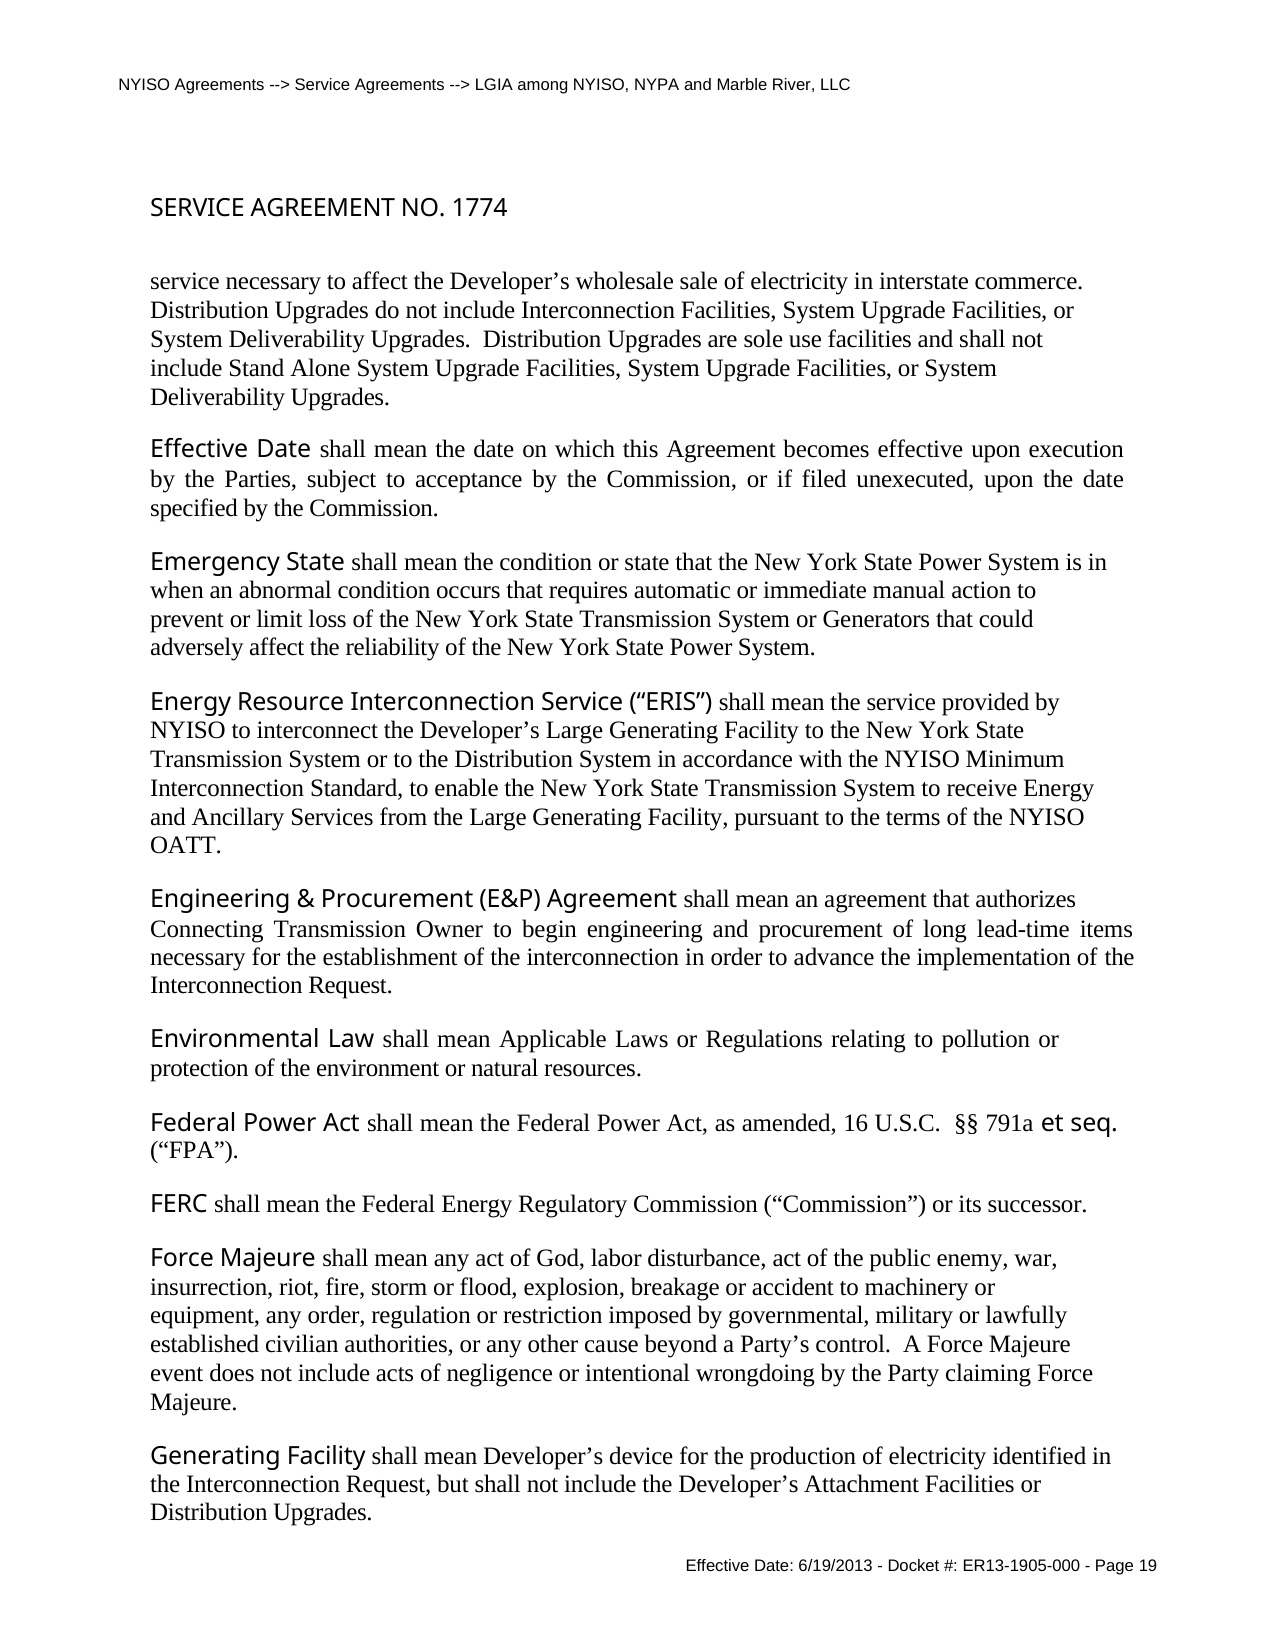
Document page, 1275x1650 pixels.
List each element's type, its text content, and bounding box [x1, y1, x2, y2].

text Federal Power Act shall mean the Federal Power Act, as amended, 16 U.S.C. §§ 791a et seq. (“FPA”). [150, 1109, 1118, 1163]
text Force Majeure shall mean any act of God, labor disturbance, act of the public enemy, war, insurrection, riot, fire, storm or flood, explosion, breakage or accident to machinery or equipment, any order, regulation or restriction imposed by governmental, military or lawfully established civilian authorities, or any other cause beyond a Party’s control. A Force Majeure event does not include acts of negligence or intentional wrongdoing by the Party claiming Force Majeure. [150, 1243, 1133, 1416]
text Engineering & Procurement (E&P) Agreement shall mean an agreement that authorizes [150, 885, 1275, 914]
text Connecting Transmission Owner to begin engineering and procurement of long lead-time items necessary for the establishment of the interconnection in order to advance the implementation of the Interconnection Request. [150, 914, 1134, 999]
text service necessary to affect the Developer’s wholesale sale of electricity in interstate commerce. Distribution Upgrades do not include Interconnection Facilities, System Upgrade Facilities, or System Deliverability Upgrades. Distribution Upgrades are sole use facilities and shall not include Stand Alone System Upgrade Facilities, System Upgrade Facilities, or System Deliverability Upgrades. [150, 266, 1123, 412]
text Emergency State shall mean the condition or state that the New York State Power System is in when an abnormal condition occurs that requires automatic or immediate manual action to prevent or limit loss of the New York State Transmission System or Generators that could adversely affect the reliability of the New York State Power System. [150, 548, 1128, 661]
text Generating Facility shall mean Developer’s device for the production of electricity identified in the Interconnection Request, but shall not include the Developer’s Attachment Facilities or Distribution Upgrades. [150, 1442, 1139, 1526]
text Environmental Law shall mean Applicable Laws or Regulations relating to pollution or protection of the environment or natural resources. [150, 1024, 1060, 1082]
text FERC shall mean the Federal Energy Regulatory Commission (“Commission”) or its successor. [150, 1189, 1275, 1218]
text Effective Date shall mean the date on which this Agreement becomes effective upon execution by the Parties, subject to acceptance by the Commission, or if filed unexecuted, upon the date specified by the Commission. [150, 434, 1125, 522]
text SERVICE AGREEMENT NO. 1774 [150, 193, 1275, 222]
text Energy Resource Interconnection Service (“ERIS”) shall mean the service provided by NYISO to interconnect the Developer’s Large Generating Facility to the New York State Transmission System or to the Distribution System in accordance with the NYISO Minimum Interconnection Standard, to enable the New York State Transmission System to receive Energy and Ancillary Services from the Large Generating Facility, pursuant to the terms of the NYISO OATT. [150, 687, 1133, 859]
